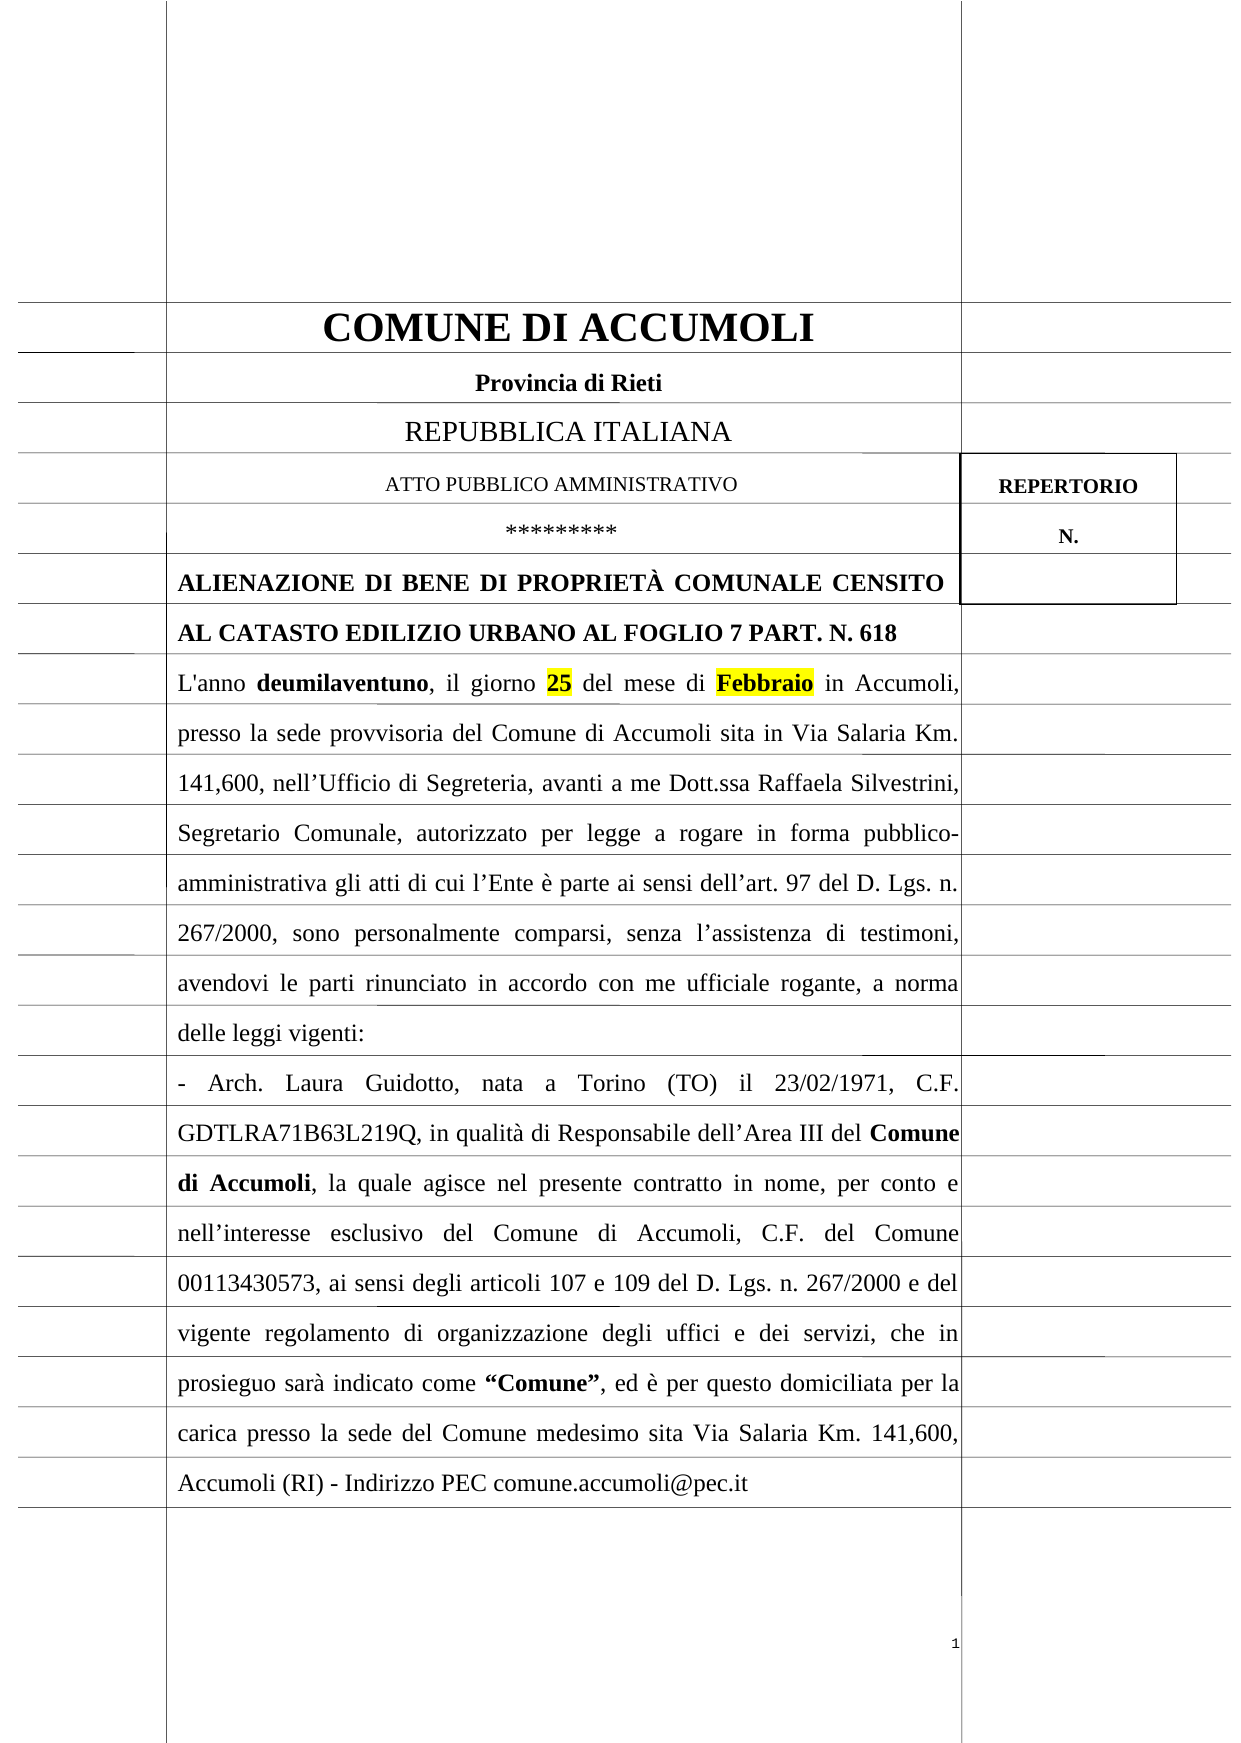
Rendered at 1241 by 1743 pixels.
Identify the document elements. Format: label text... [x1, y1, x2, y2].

text ATTO PUBBLICO AMMINISTRATIVO [177, 451, 960, 501]
text ********* [177, 501, 959, 551]
text - Arch. Laura Guidotto, nata a Torino (TO) il 23/02/1971, C.F. GDTLRA71B63L219Q, in qualità di Responsabile dell’Area III del Comune di Accumoli, la quale agisce nel presente contratto in nome, per conto e nell’interesse esclusivo del Comune di Accumoli, C.F. del Comune 00113430573, ai sensi degli articoli 107 e 109 del D. Lgs. n. 267/2000 e del vigente regolamento di organizzazione degli uffici e dei servizi, che in prosieguo sarà indicato come “Comune”, ed è per questo domiciliata per la carica presso la sede del Comune medesimo sita Via Salaria Km. 141,600, Accumoli (RI) - Indirizzo PEC comune.accumoli@pec.it [177, 1051, 960, 1501]
text Provincia di Rieti [177, 351, 960, 401]
text REPUBBLICA ITALIANA [177, 401, 960, 451]
text ALIENAZIONE DI BENE DI PROPRIETÀ COMUNALE CENSITO AL CATASTO EDILIZIO URBANO AL FOGLIO 7 PART. N. 618 [177, 551, 960, 651]
text COMUNE DI ACCUMOLI [177, 301, 960, 351]
table_header REPERTORIO N. [961, 454, 1176, 604]
text L'anno deumilaventuno, il giorno 25 del mese di Febbraio in Accumoli, presso la sede provvisoria del Comune di Accumoli sita in Via Salaria Km. 141,600, nell’Ufficio di Segreteria, avanti a me Dott.ssa Raffaela Silvestrini, Segretario Comunale, autorizzato per legge a rogare in forma pubblico-amministrativa gli atti di cui l’Ente è parte ai sensi dell’art. 97 del D. Lgs. n. 267/2000, sono personalmente comparsi, senza l’assistenza di testimoni, avendovi le parti rinunciato in accordo con me ufficiale rogante, a norma delle leggi vigenti: [177, 651, 960, 1051]
